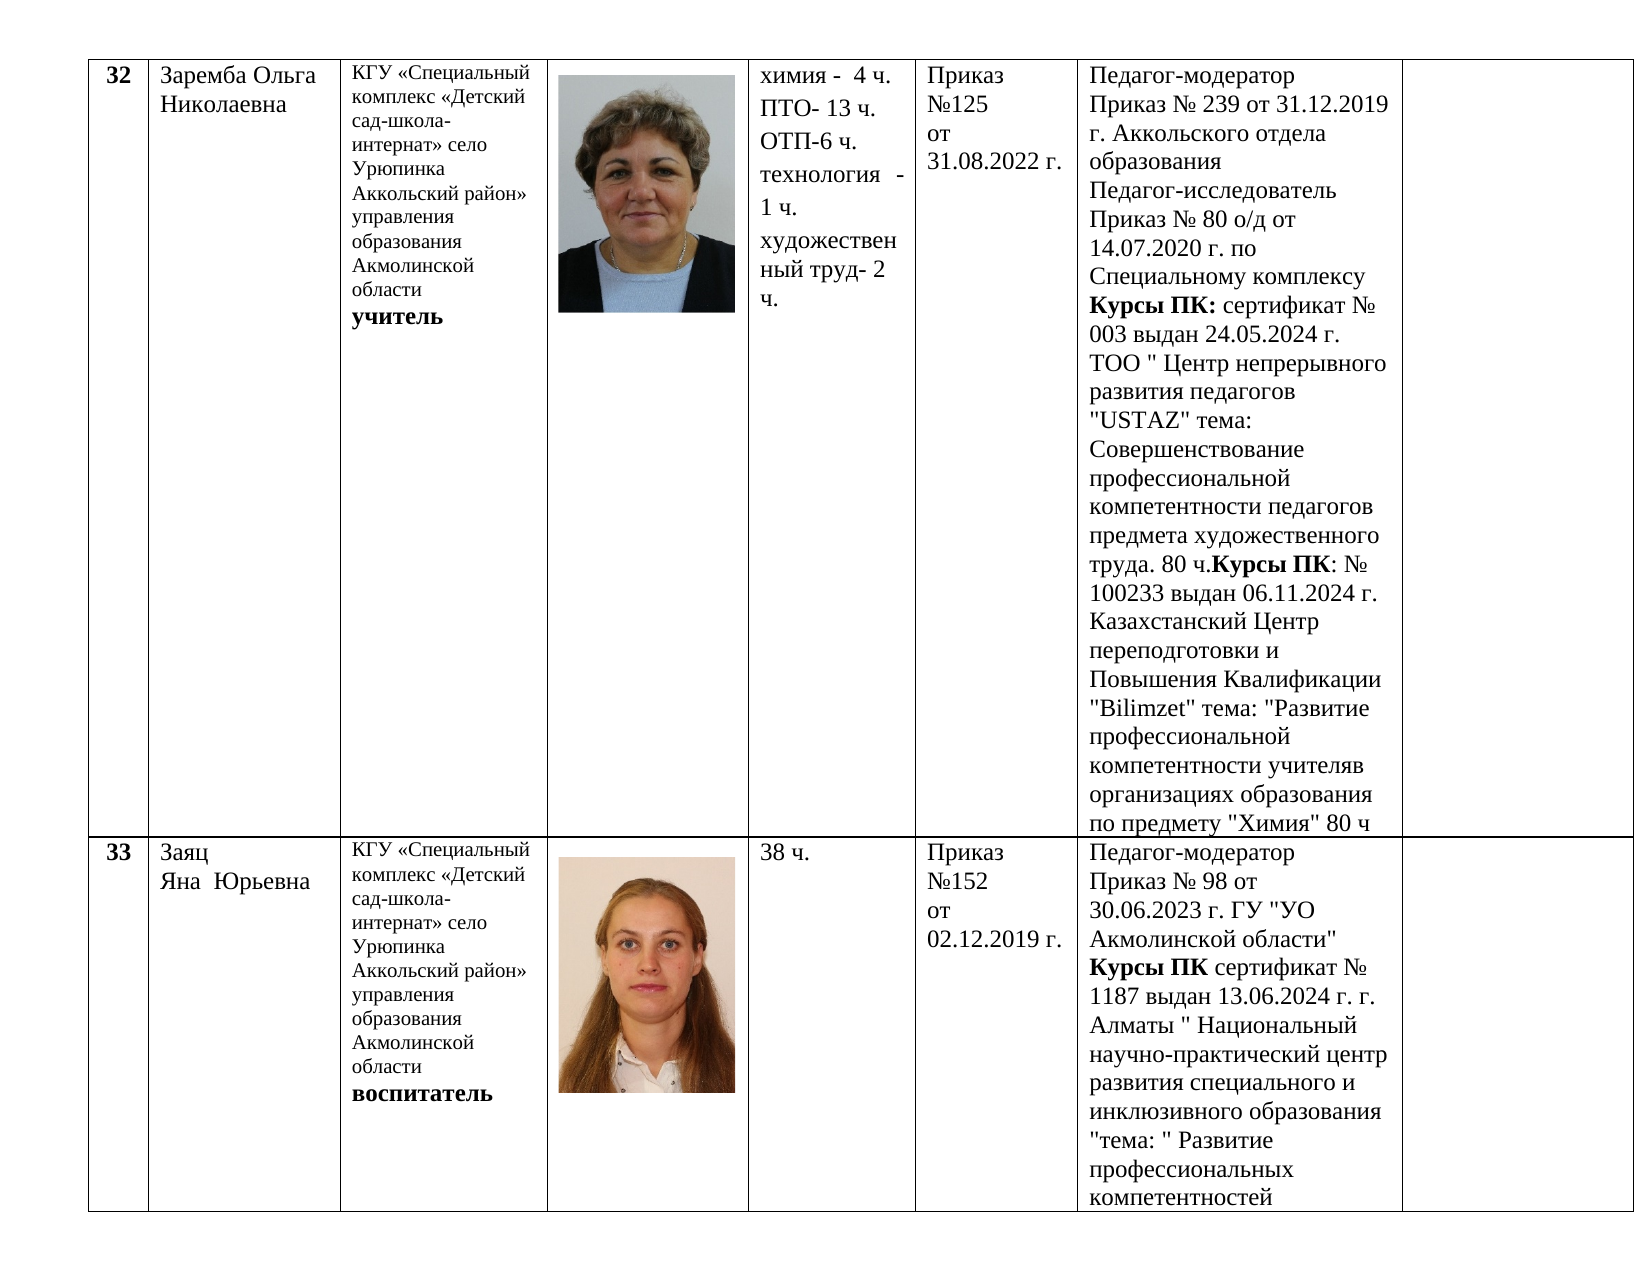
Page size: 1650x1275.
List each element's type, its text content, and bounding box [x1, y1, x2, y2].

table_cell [341, 838, 547, 1211]
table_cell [1078, 838, 1402, 1211]
table_cell Заяц Яна Юрьевна [149, 838, 340, 1211]
table_cell Приказ №125 от 31.08.2022 г. [916, 60, 1077, 836]
table_cell [548, 60, 748, 836]
picture [558, 75, 735, 313]
table_cell Педагог-модератор Приказ № 239 от 31.12.2019 г. Аккольского отдела образования Педагог-исследователь Приказ № 80 о/д от 14.07.2020 г. по Специальному комплексу Курсы ПК: сертификат № 003 выдан 24.05.2024 г. ТОО " Центр непрерывного развития педагогов "USTAZ" тема: Совершенствование профессиональной компетентности педагогов предмета художественного труда. 80 ч.Курсы ПК: № 100233 выдан 06.11.2024 г. Казахстанский Центр переподготовки и Повышения Квалификации "Bilimzet" тема: "Развитие профессиональной компетентности учителяв организациях образования по предмету "Химия" 80 ч [1078, 60, 1402, 836]
table_cell [1403, 60, 1633, 836]
table_cell 33 [89, 838, 148, 1211]
picture [558, 857, 736, 1093]
table_cell [548, 838, 748, 1211]
table_cell Заремба Ольга Николаевна [149, 60, 340, 836]
table_cell 32 [89, 60, 148, 836]
table_cell 38 ч. [749, 838, 915, 1211]
table_cell [1403, 838, 1633, 1211]
table_cell КГУ «Специальный комплекс «Детский сад-школа-интернат» село Урюпинка Аккольский район» управления образования Акмолинской области учитель [341, 60, 547, 836]
table_cell химия - 4 ч. ПТО- 13 ч. ОТП-6 ч. технология - 1 ч. художественный труд- 2 ч. [749, 60, 915, 836]
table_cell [916, 838, 1077, 1211]
